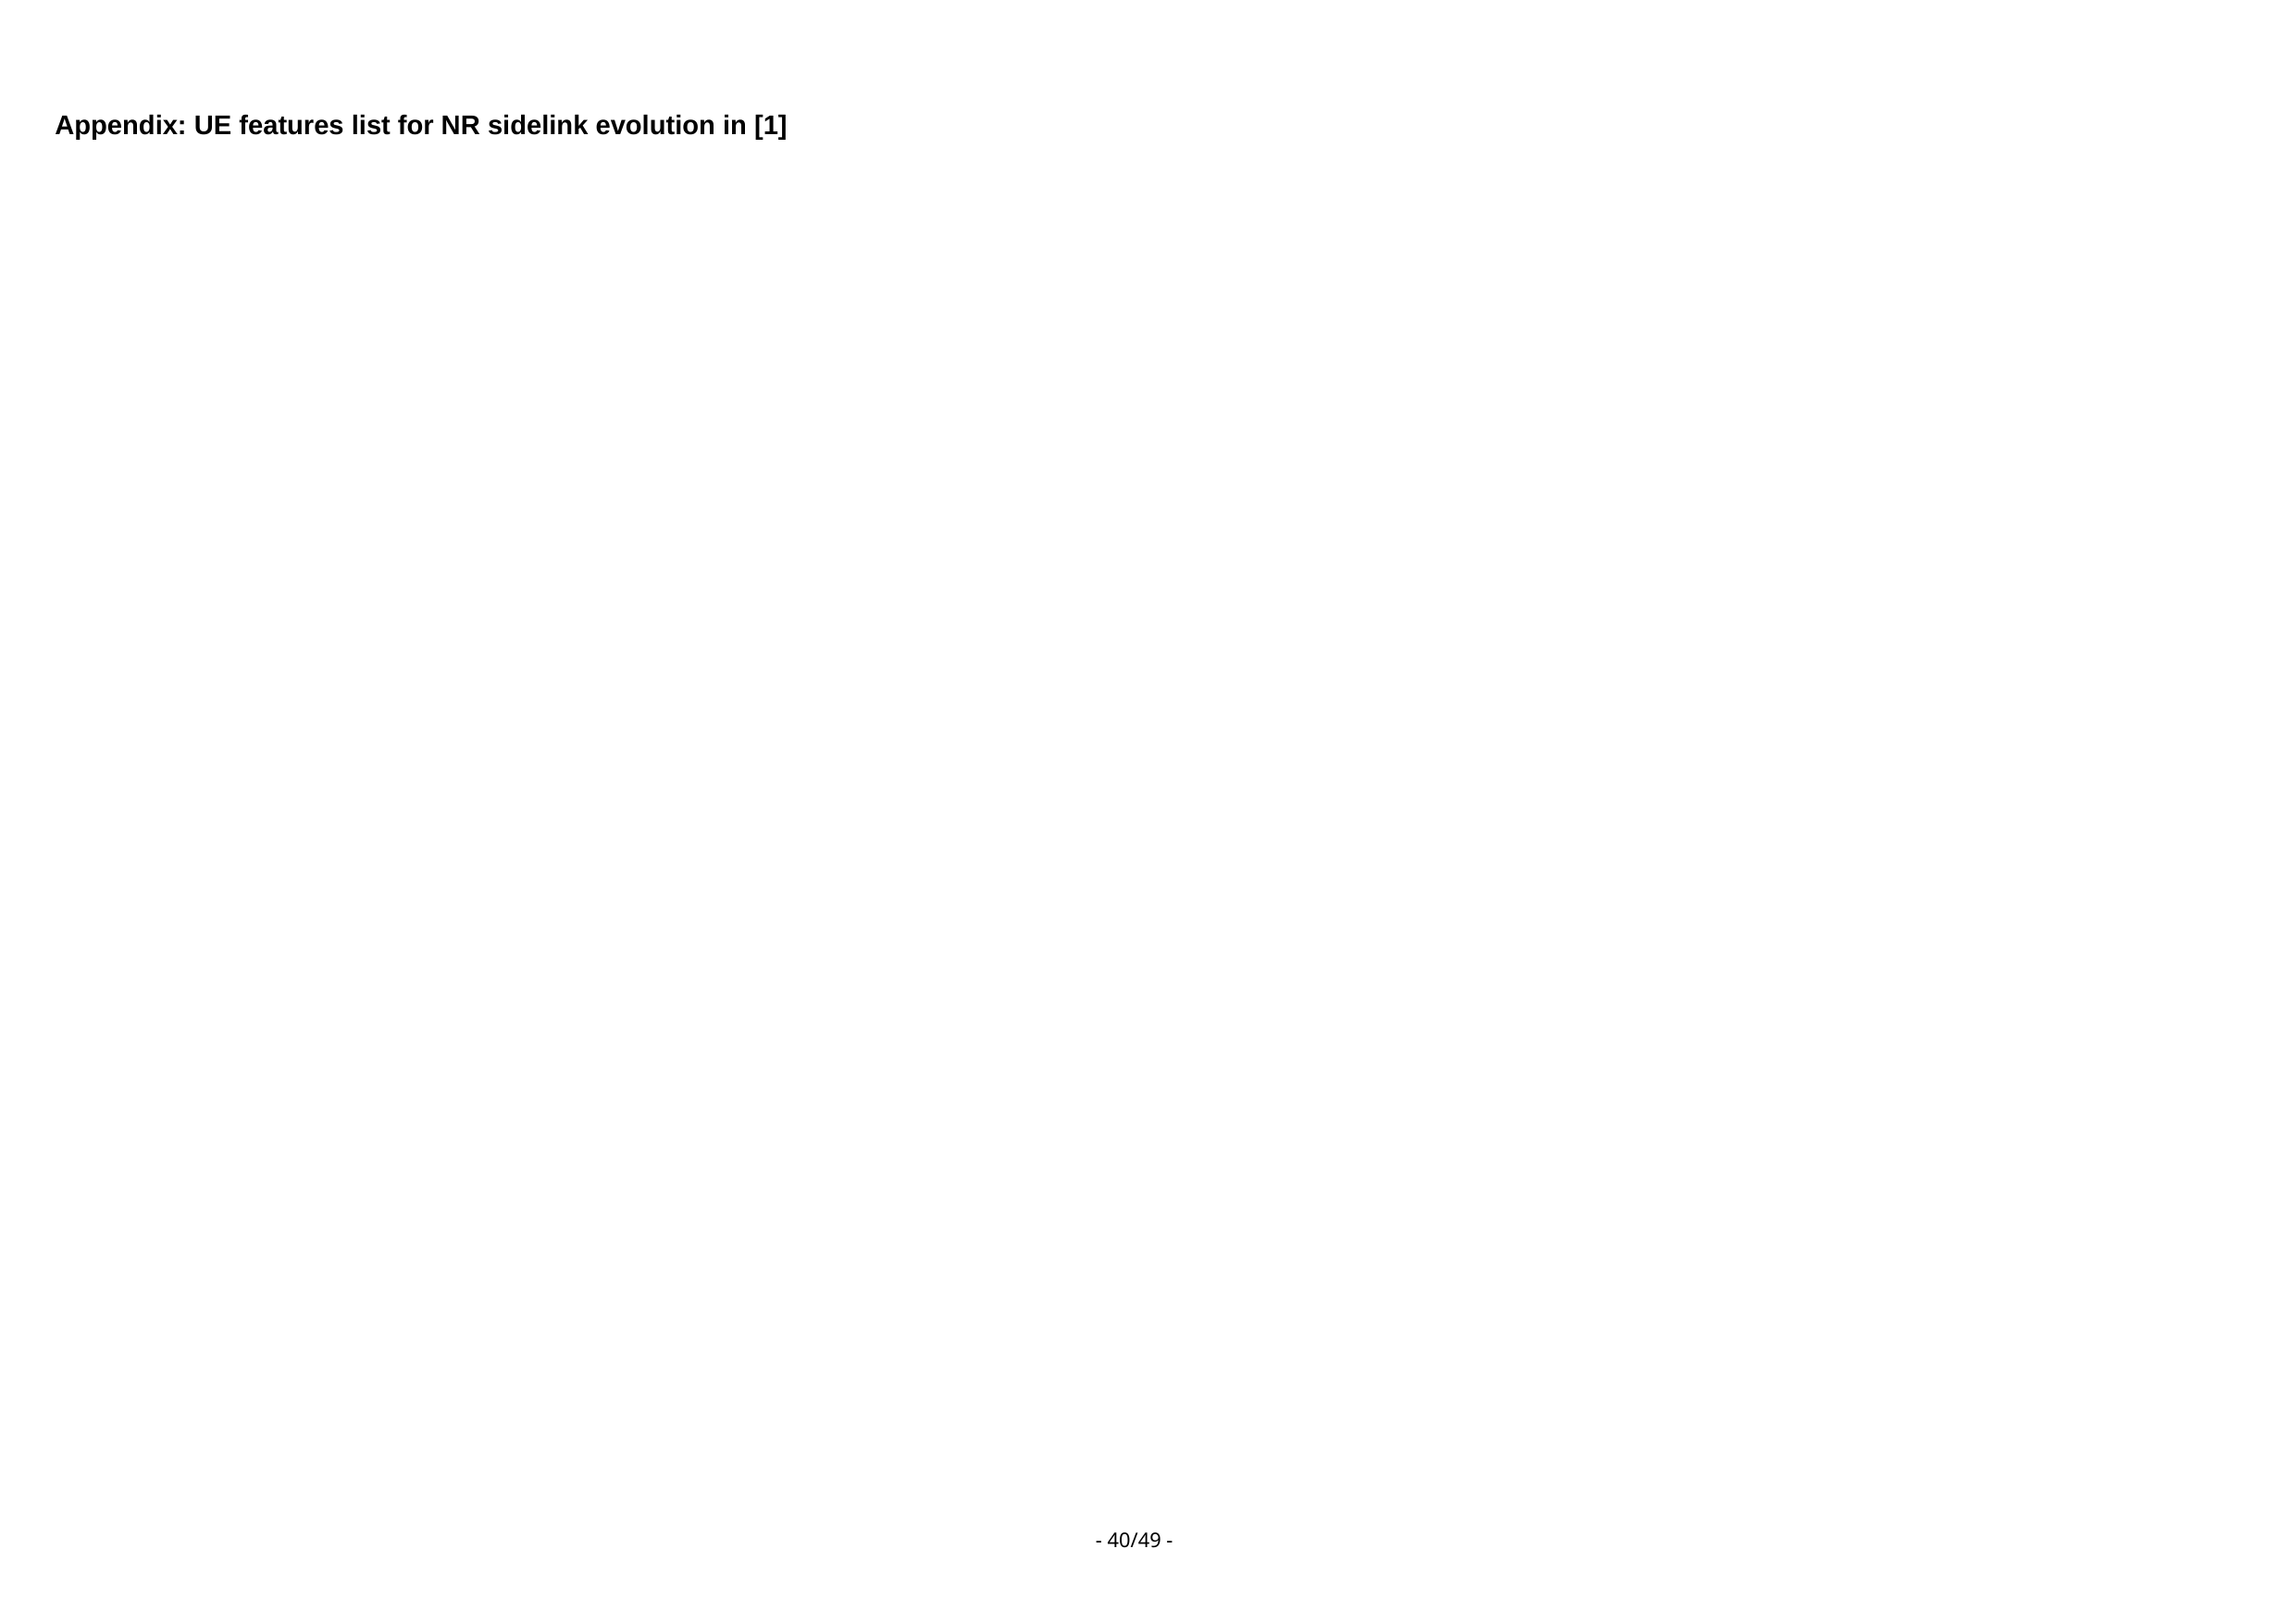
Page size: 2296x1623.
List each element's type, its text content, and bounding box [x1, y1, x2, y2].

subtitle Appendix: UE features list for NR sidelink evolution in [1] [55, 109, 2214, 141]
